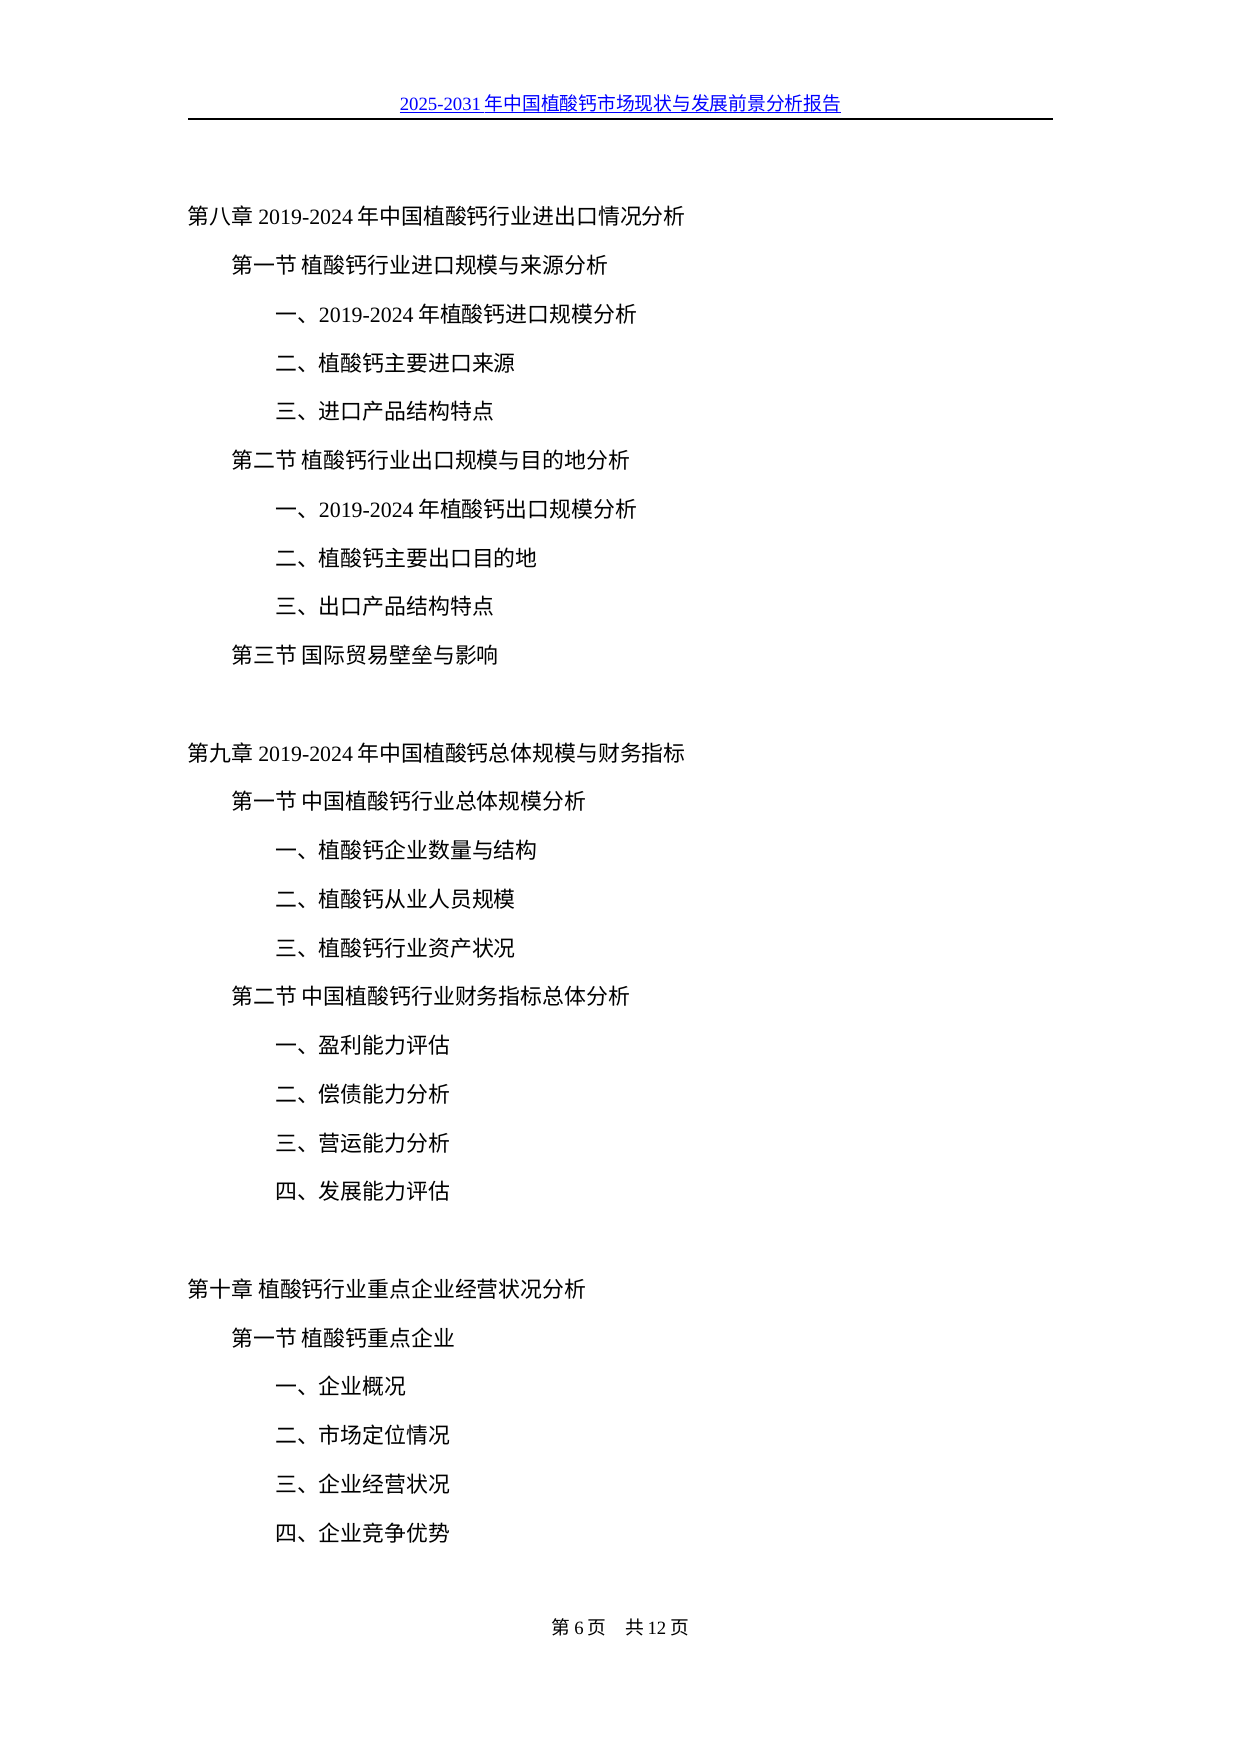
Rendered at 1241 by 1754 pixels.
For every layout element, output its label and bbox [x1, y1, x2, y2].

text [187, 150, 1053, 1548]
